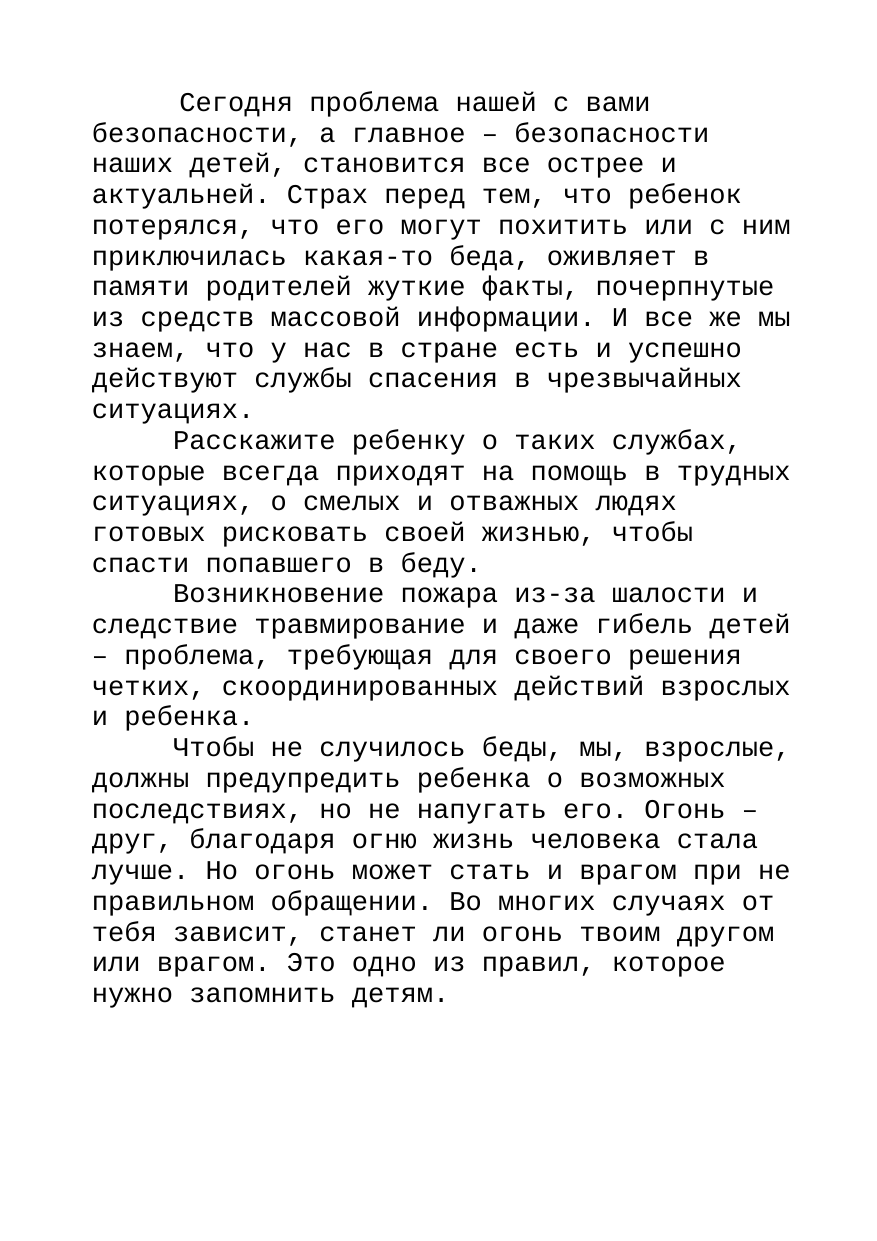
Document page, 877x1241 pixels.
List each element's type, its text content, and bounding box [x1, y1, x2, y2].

text Расскажите ребенку о таких службах, которые всегда приходят на помощь в трудных ситуациях, о смелых и отважных людях готовых рисковать своей жизнью, чтобы спасти попавшего в беду. [92, 427, 800, 580]
text Сегодня проблема нашей с вами безопасности, а главное – безопасности наших детей, становится все острее и актуальней. Страх перед тем, что ребенок потерялся, что его могут похитить или с ним приключилась какая-то беда, оживляет в памяти родителей жуткие факты, почерпнутые из средств массовой информации. И все же мы знаем, что у нас в стране есть и успешно действуют службы спасения в чрезвычайных ситуациях. [92, 89, 800, 427]
text Возникновение пожара из-за шалости и следствие травмирование и даже гибель детей – проблема, требующая для своего решения четких, скоординированных действий взрослых и ребенка. [92, 580, 800, 734]
text Чтобы не случилось беды, мы, взрослые, должны предупредить ребенка о возможных последствиях, но не напугать его. Огонь – друг, благодаря огню жизнь человека стала лучше. Но огонь может стать и врагом при не правильном обращении. Во многих случаях от тебя зависит, станет ли огонь твоим другом или врагом. Это одно из правил, которое нужно запомнить детям. [92, 734, 800, 1011]
